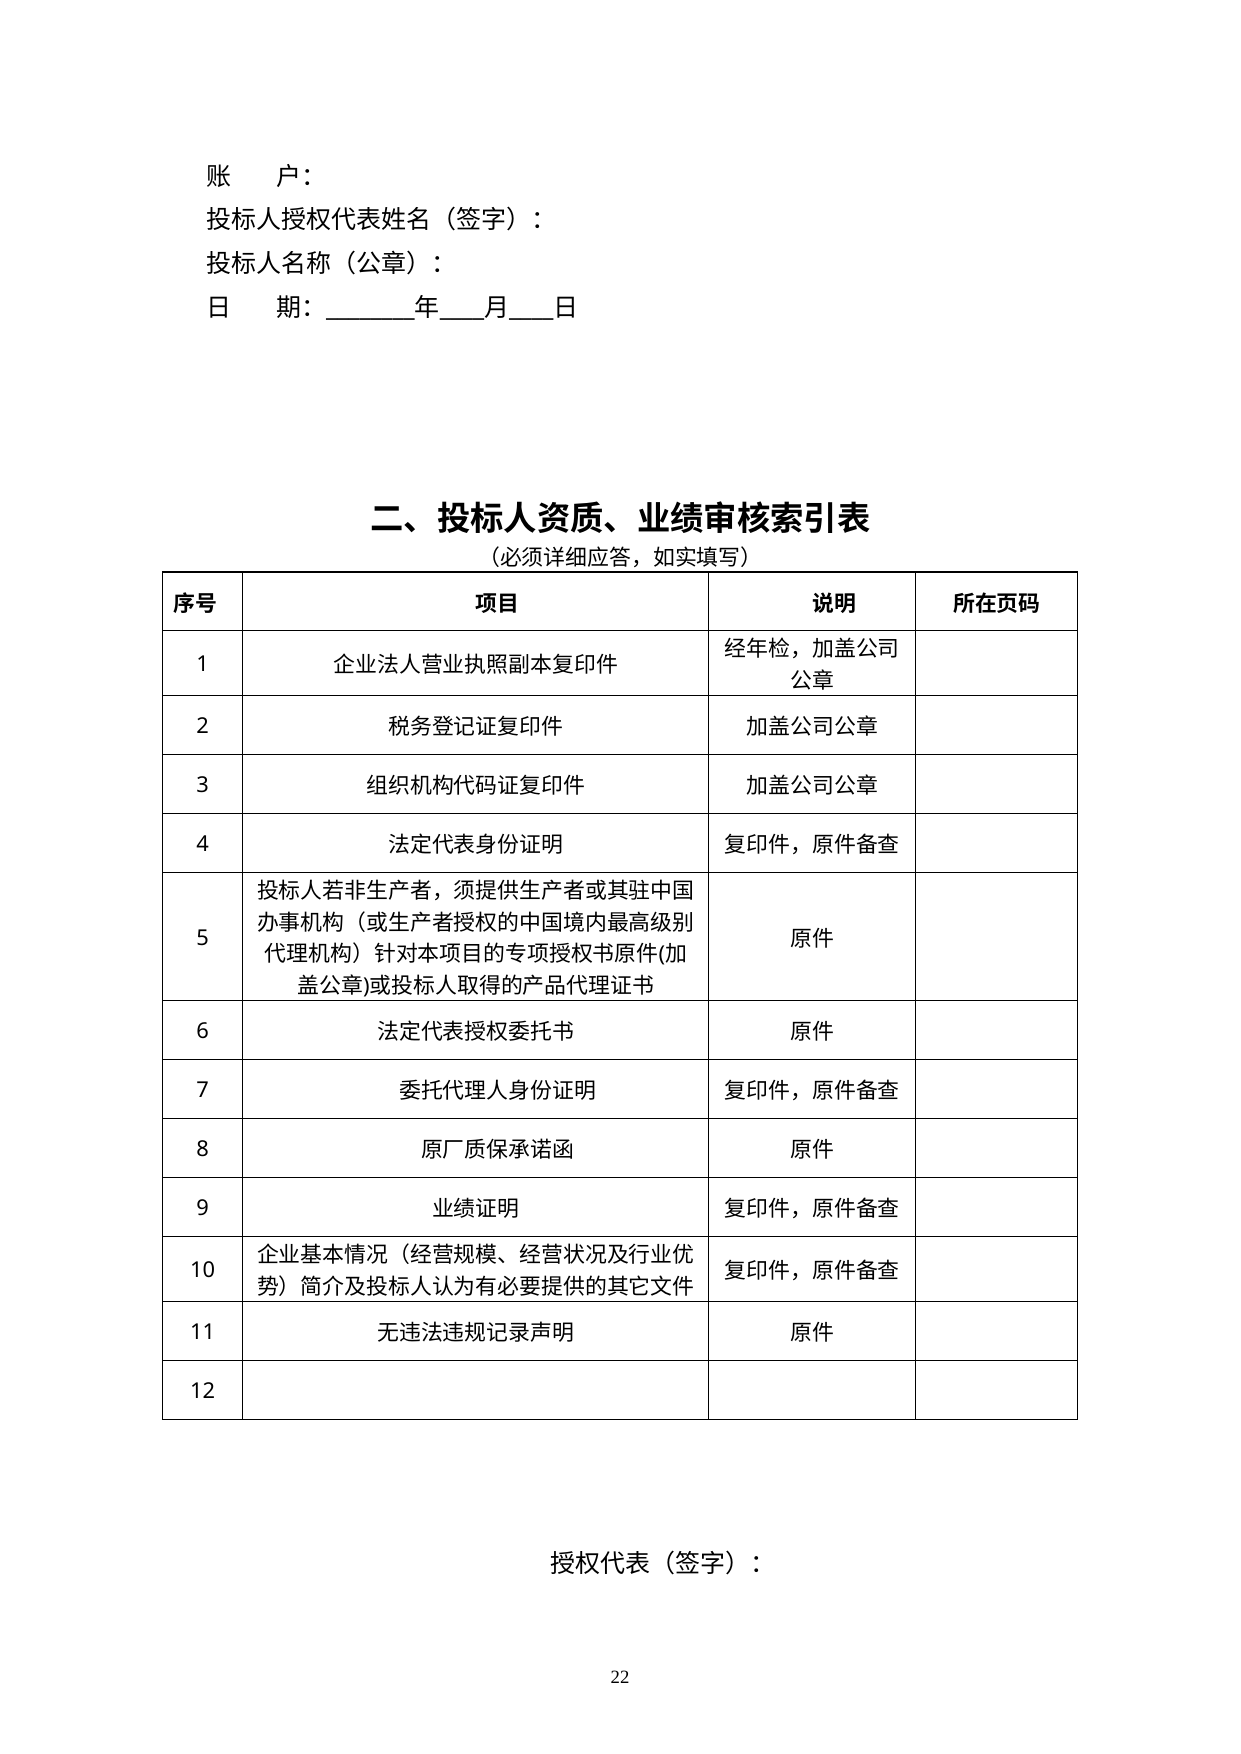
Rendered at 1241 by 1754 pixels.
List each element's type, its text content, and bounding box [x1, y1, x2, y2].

text 二、投标人资质、业绩审核索引表 [112, 491, 1128, 540]
table_cell 4 [163, 814, 242, 872]
text （必须详细应答，如实填写） [112, 540, 1128, 571]
table_header 项目 [243, 573, 708, 630]
table_cell 复印件，原件备查 [709, 1178, 915, 1236]
text 投标人授权代表姓名（签字）： [156, 194, 1128, 237]
table_cell 12 [163, 1361, 242, 1419]
text 账 户： [156, 150, 1128, 194]
table_cell 原厂质保承诺函 [243, 1119, 708, 1177]
table_cell 税务登记证复印件 [243, 696, 708, 754]
table_cell 2 [163, 696, 242, 754]
table_cell 8 [163, 1119, 242, 1177]
table_cell [916, 1178, 1077, 1236]
table_cell 无违法违规记录声明 [243, 1302, 708, 1359]
table_cell 法定代表授权委托书 [243, 1001, 708, 1059]
table_cell 9 [163, 1178, 242, 1236]
table_cell 业绩证明 [243, 1178, 708, 1236]
table_cell 复印件，原件备查 [709, 1060, 915, 1118]
table_cell 原件 [709, 873, 915, 1000]
table_cell [916, 1060, 1077, 1118]
table_cell 1 [163, 631, 242, 695]
table_cell 经年检，加盖公司公章 [709, 631, 915, 695]
table_cell 5 [163, 873, 242, 1000]
table_cell [916, 755, 1077, 813]
table_cell 委托代理人身份证明 [243, 1060, 708, 1118]
table_cell 加盖公司公章 [709, 696, 915, 754]
table_cell 原件 [709, 1302, 915, 1359]
table_cell 10 [163, 1237, 242, 1301]
table_cell 原件 [709, 1119, 915, 1177]
table_cell [916, 1119, 1077, 1177]
table_cell [243, 1361, 708, 1419]
table_cell 投标人若非生产者，须提供生产者或其驻中国办事机构（或生产者授权的中国境内最高级别代理机构）针对本项目的专项授权书原件(加盖公章)或投标人取得的产品代理证书 [243, 873, 708, 1000]
table_cell 3 [163, 755, 242, 813]
table_cell [916, 1302, 1077, 1359]
table_cell [916, 873, 1077, 1000]
table_header 序号 [163, 573, 242, 630]
table_cell 法定代表身份证明 [243, 814, 708, 872]
table_header 所在页码 [916, 573, 1077, 630]
table_cell 加盖公司公章 [709, 755, 915, 813]
table_cell [916, 1237, 1077, 1301]
table_cell 企业基本情况（经营规模、经营状况及行业优势）简介及投标人认为有必要提供的其它文件 [243, 1237, 708, 1301]
table_cell 复印件，原件备查 [709, 814, 915, 872]
table_cell 原件 [709, 1001, 915, 1059]
table_cell 组织机构代码证复印件 [243, 755, 708, 813]
table_cell 复印件，原件备查 [709, 1237, 915, 1301]
table_cell [916, 814, 1077, 872]
table_cell 11 [163, 1302, 242, 1359]
table_cell [916, 631, 1077, 695]
text 投标人名称（公章）： [156, 237, 1128, 281]
text 日 期：________年____月____日 [156, 281, 1128, 325]
table_cell [916, 696, 1077, 754]
text 授权代表（签字）： [112, 1543, 1128, 1579]
table_cell 7 [163, 1060, 242, 1118]
table_cell 6 [163, 1001, 242, 1059]
table_cell [916, 1361, 1077, 1419]
table_cell [916, 1001, 1077, 1059]
table_cell [709, 1361, 915, 1419]
table_cell 企业法人营业执照副本复印件 [243, 631, 708, 695]
table_header 说明 [709, 573, 915, 630]
